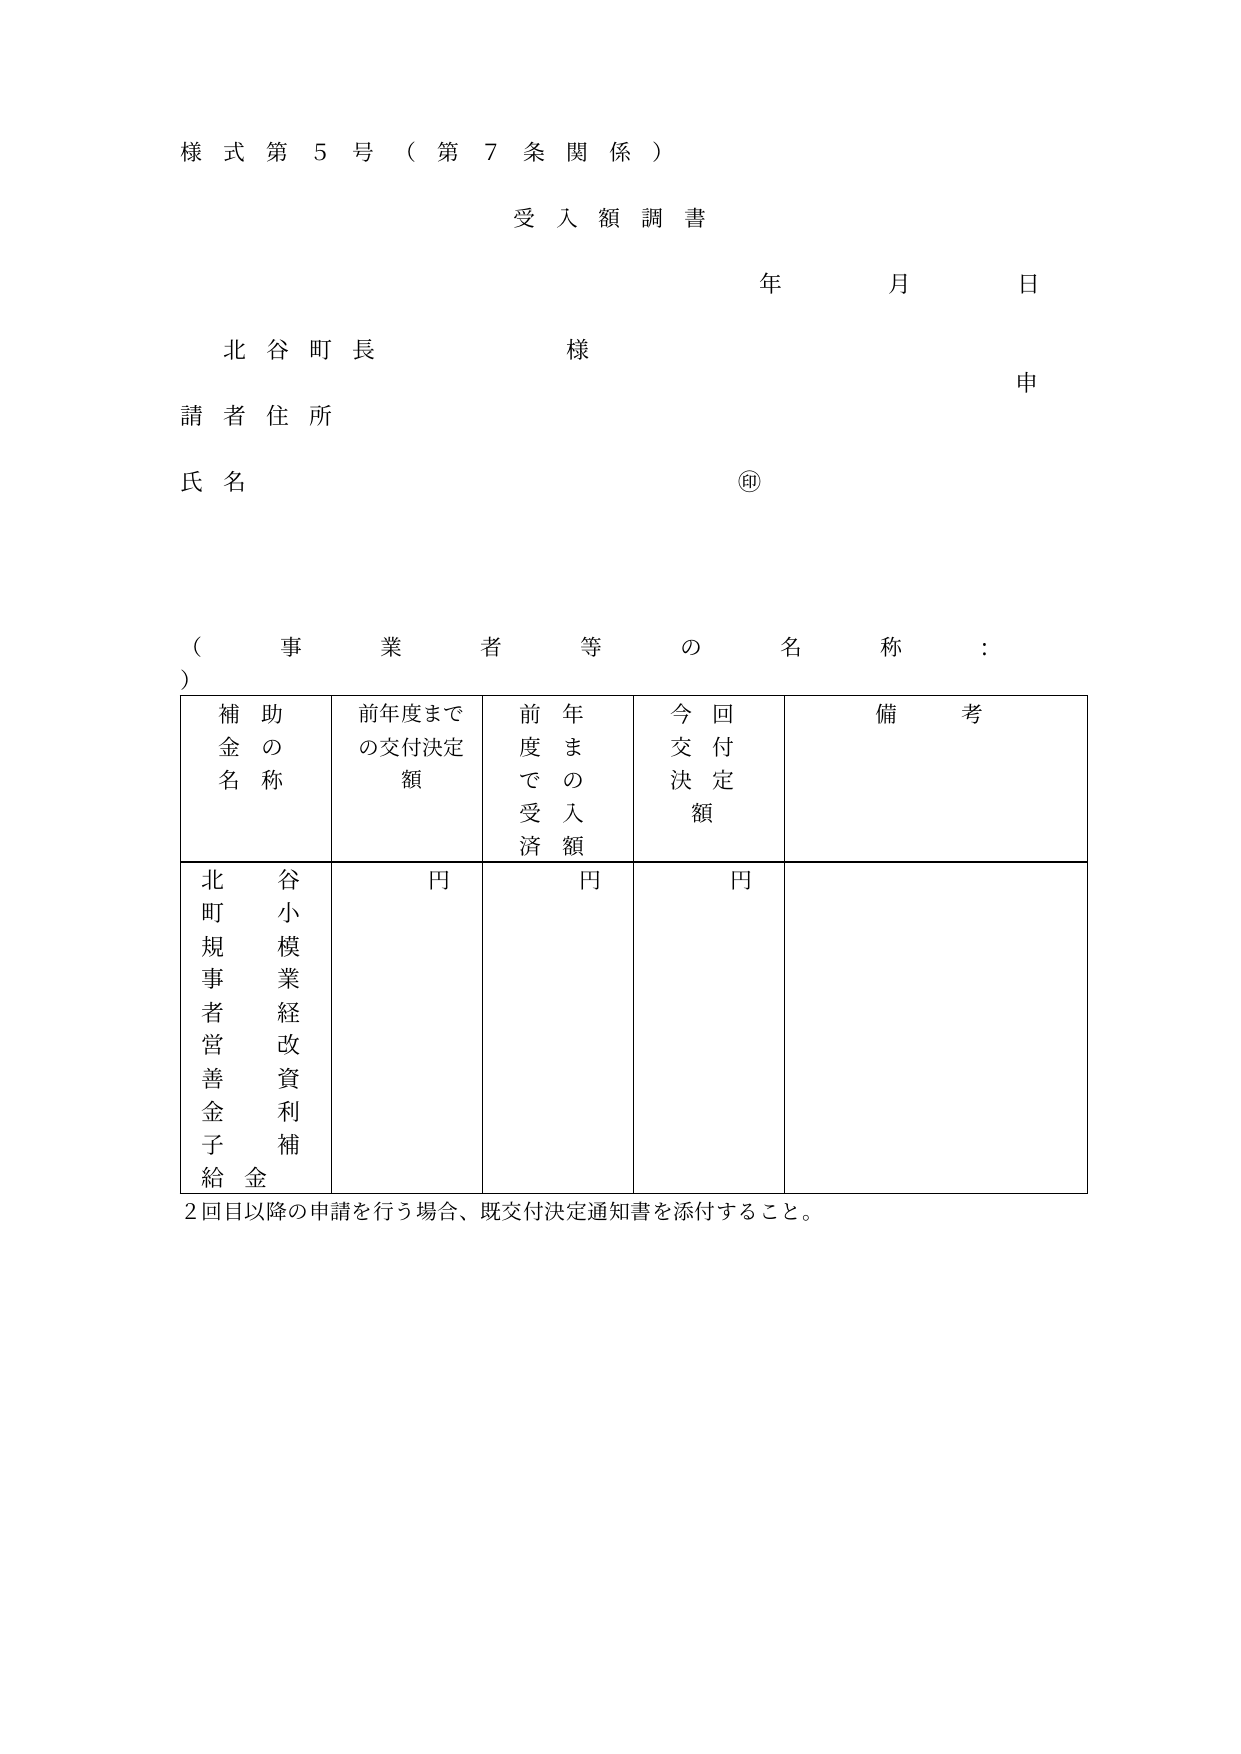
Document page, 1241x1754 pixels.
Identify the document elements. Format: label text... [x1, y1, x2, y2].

text 北谷町長 様 [180, 332, 1060, 365]
table_cell 円 [634, 863, 784, 1193]
text 様式第５号（第７条関係） [180, 134, 1060, 167]
table_header 前年度までの受入済額 [483, 696, 633, 861]
table_cell 北谷町小規模事業者経営改善資金利子補給金 [181, 863, 331, 1193]
table_header 前年度までの交付決定額 [332, 696, 482, 861]
table_header 補助金の 名称 [181, 696, 331, 861]
table_header 今回交付 決定額 [634, 696, 784, 861]
table_cell [785, 863, 1087, 1193]
text 受入額調書 [180, 200, 1060, 233]
text 年 月 日 [180, 266, 1060, 299]
table_cell 円 [483, 863, 633, 1193]
text ２回目以降の申請を行う場合、既交付決定通知書を添付すること。 [180, 1194, 1060, 1227]
text （事業者等の名称: ） [180, 629, 1060, 695]
text 申請者住所 [180, 365, 1060, 431]
table_cell 円 [332, 863, 482, 1193]
text 氏名 ㊞ [180, 431, 1060, 497]
table_header 備 考 [785, 696, 1087, 861]
